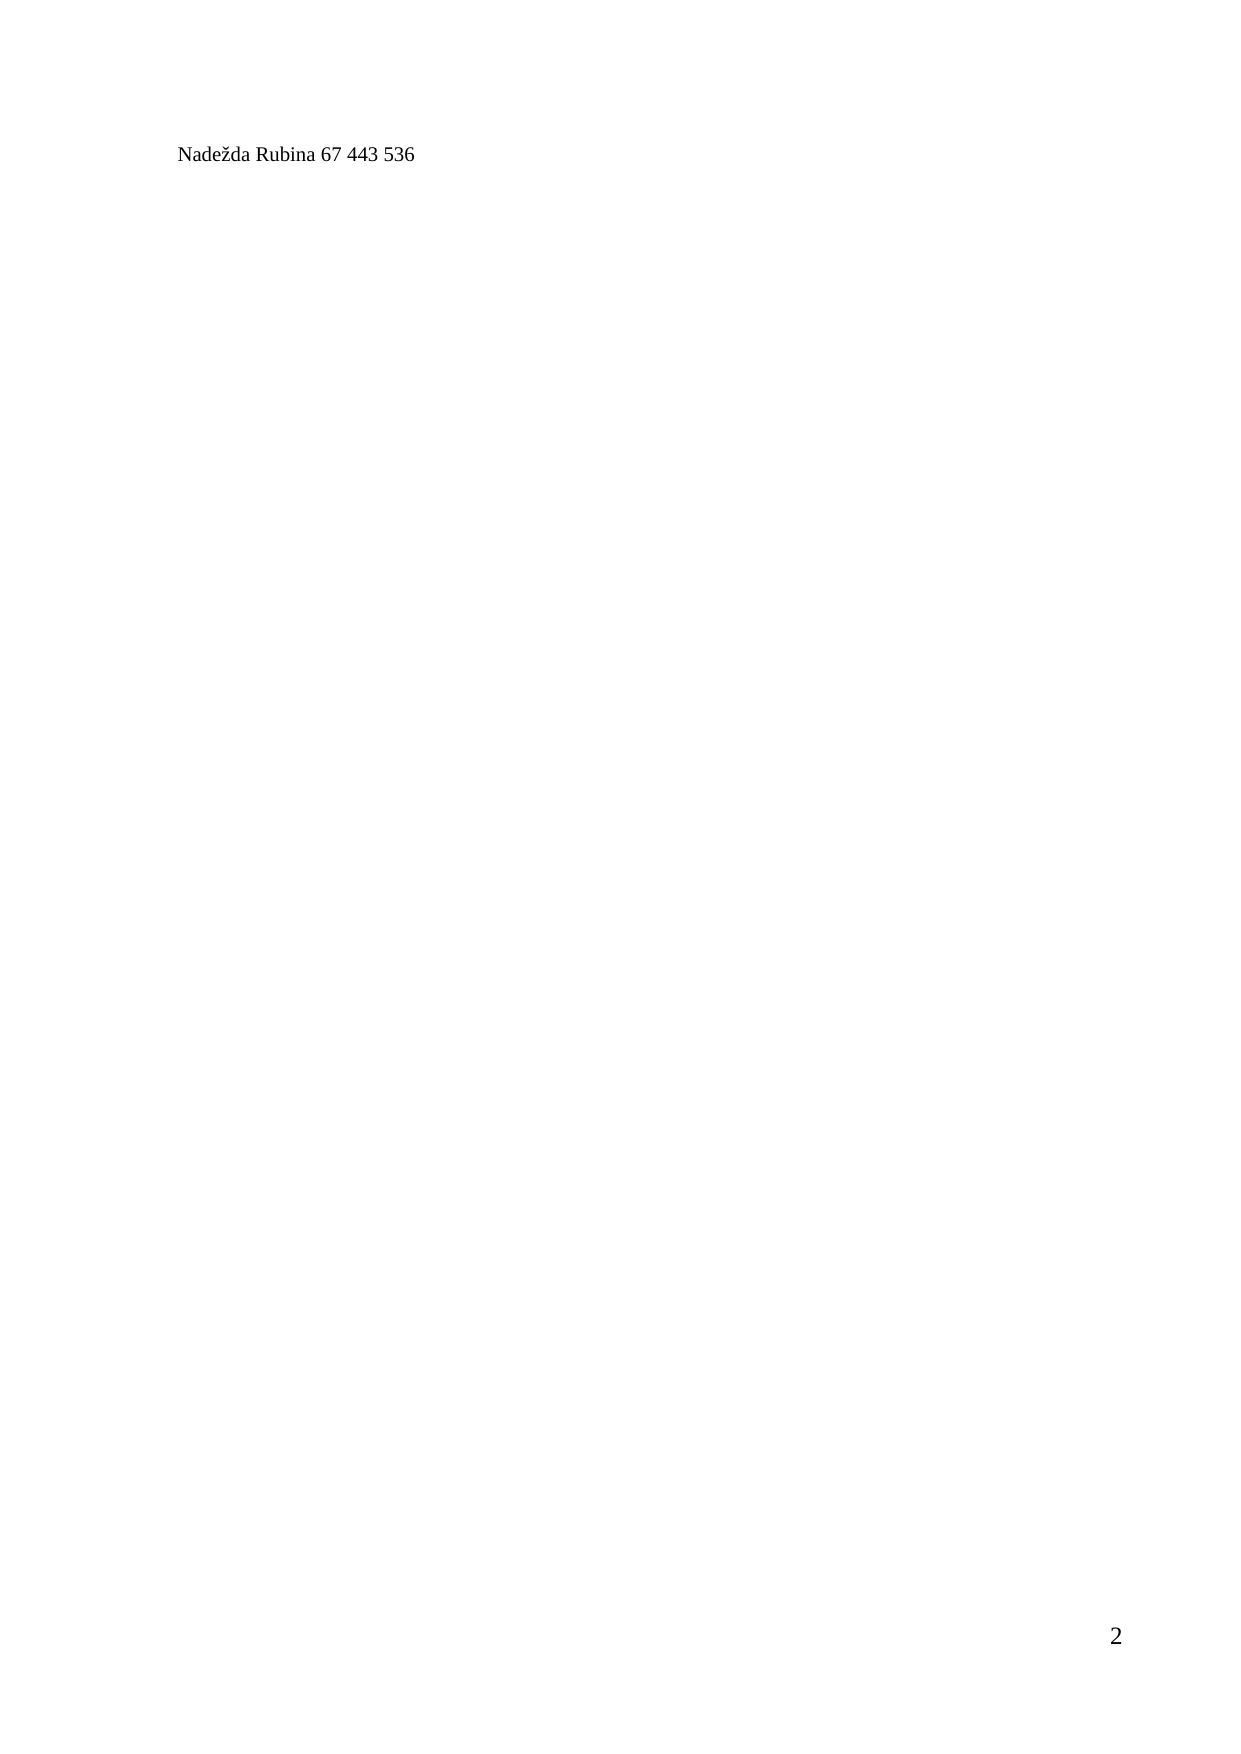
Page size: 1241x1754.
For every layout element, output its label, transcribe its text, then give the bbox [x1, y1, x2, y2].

text Nadežda Rubina 67 443 536 [177, 142, 1122, 166]
